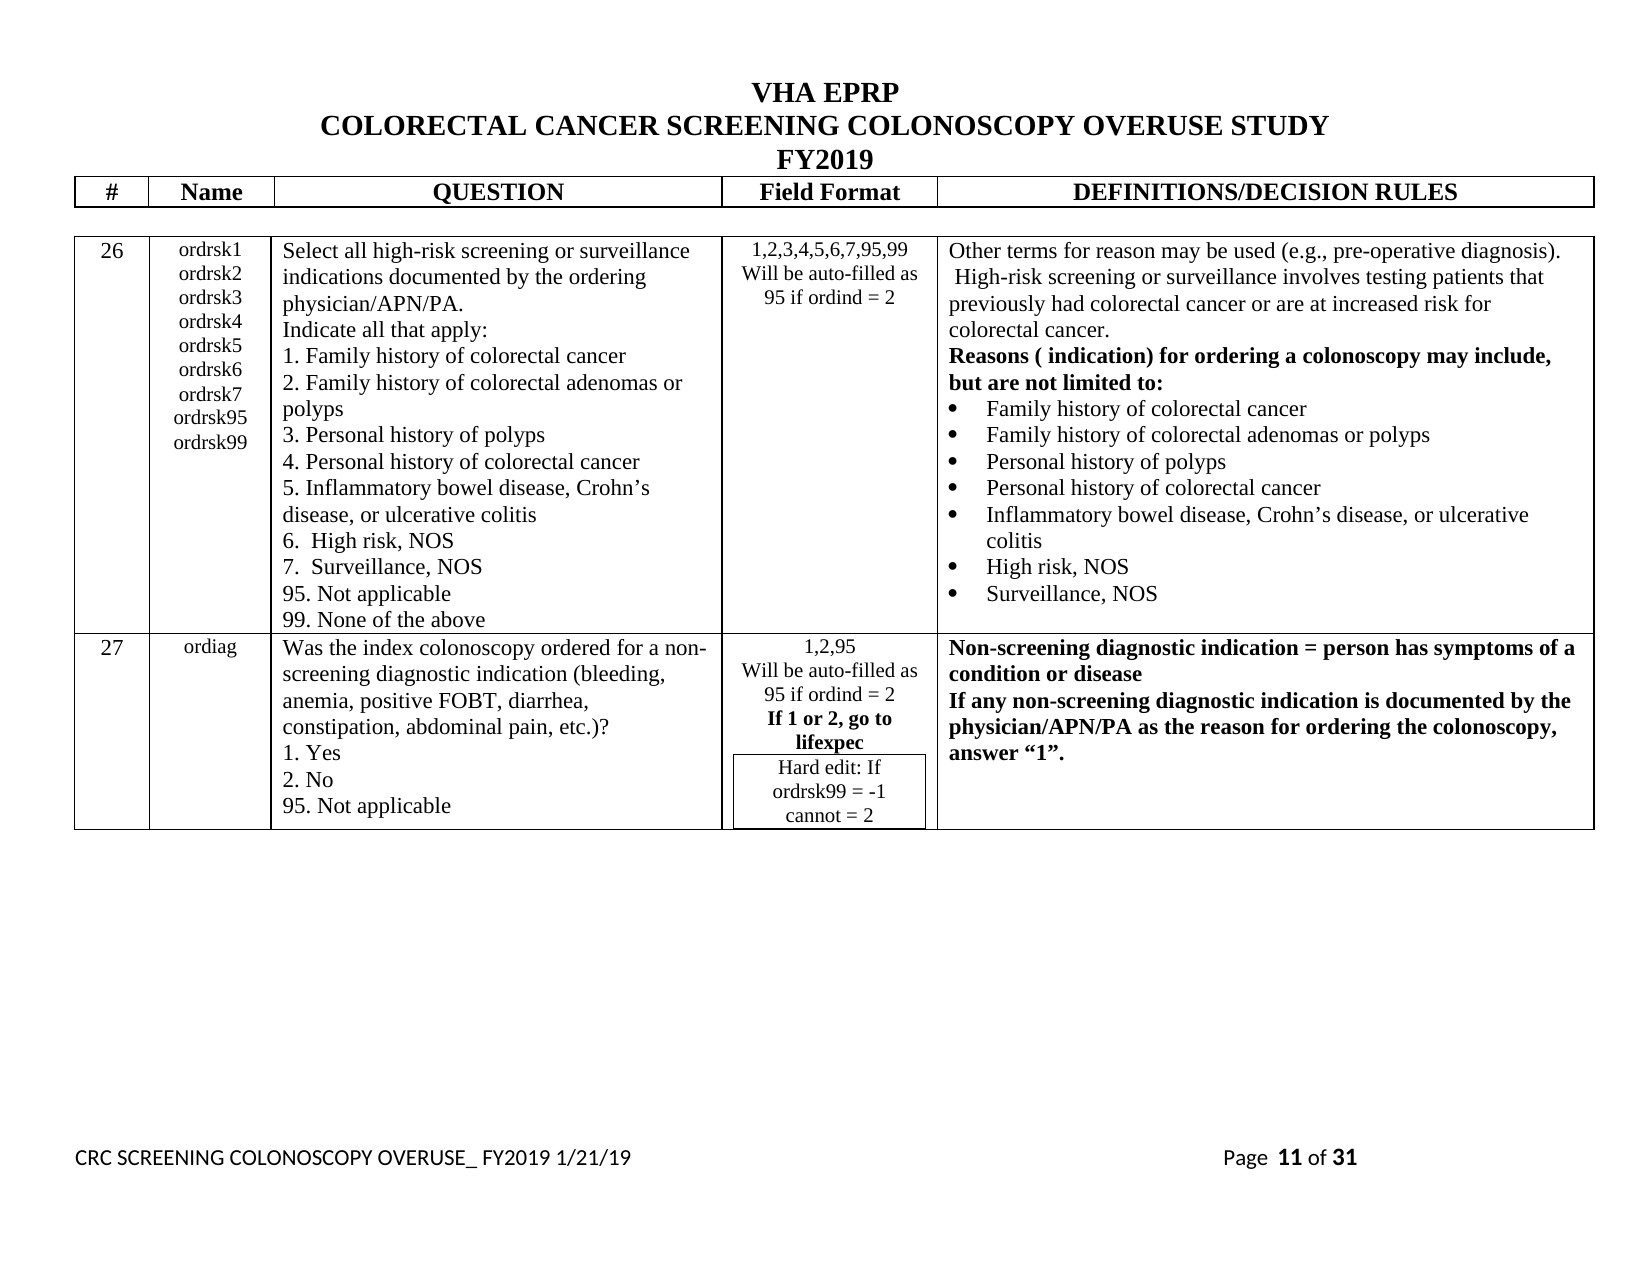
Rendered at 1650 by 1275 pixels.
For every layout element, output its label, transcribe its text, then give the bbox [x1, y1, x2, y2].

table_cell Other terms for reason may be used (e.g., pre-operative diagnosis). High-risk screening or surveillance involves testing patients that previously had colorectal cancer or are at increased risk for colorectal cancer. Reasons ( indication) for ordering a colonoscopy may include, but are not limited to: Family history of colorectal cancer Family history of colorectal adenomas or polyps Personal history of polyps Personal history of colorectal cancer Inflammatory bowel disease, Crohn’s disease, or ulcerative colitis High risk, NOS Surveillance, NOS [938, 237, 1593, 632]
table_cell ordrsk1 ordrsk2 ordrsk3 ordrsk4 ordrsk5 ordrsk6 ordrsk7 ordrsk95 ordrsk99 [150, 237, 270, 632]
table_cell Was the index colonoscopy ordered for a non-screening diagnostic indication (bleeding, anemia, positive FOBT, diarrhea, constipation, abdominal pain, etc.)? 1. Yes 2. No 95. Not applicable [272, 634, 721, 829]
table_cell 1,2,95 Will be auto-filled as 95 if ordind = 2 If 1 or 2, go to lifexpec [723, 634, 937, 829]
table_cell 1,2,3,4,5,6,7,95,99 Will be auto-filled as 95 if ordind = 2 [723, 237, 937, 632]
table_cell Non-screening diagnostic indication = person has symptoms of a condition or disease If any non-screening diagnostic indication is documented by the physician/APN/PA as the reason for ordering the colonoscopy, answer “1”. [938, 634, 1593, 829]
table_cell 26 [75, 237, 149, 632]
table_cell ordiag [150, 634, 270, 829]
table_cell 27 [75, 634, 149, 829]
table_cell Select all high-risk screening or surveillance indications documented by the ordering physician/APN/PA. Indicate all that apply: 1. Family history of colorectal cancer 2. Family history of colorectal adenomas or polyps 3. Personal history of polyps 4. Personal history of colorectal cancer 5. Inflammatory bowel disease, Crohn’s disease, or ulcerative colitis 6. High risk, NOS 7. Surveillance, NOS 95. Not applicable 99. None of the above [272, 237, 721, 632]
